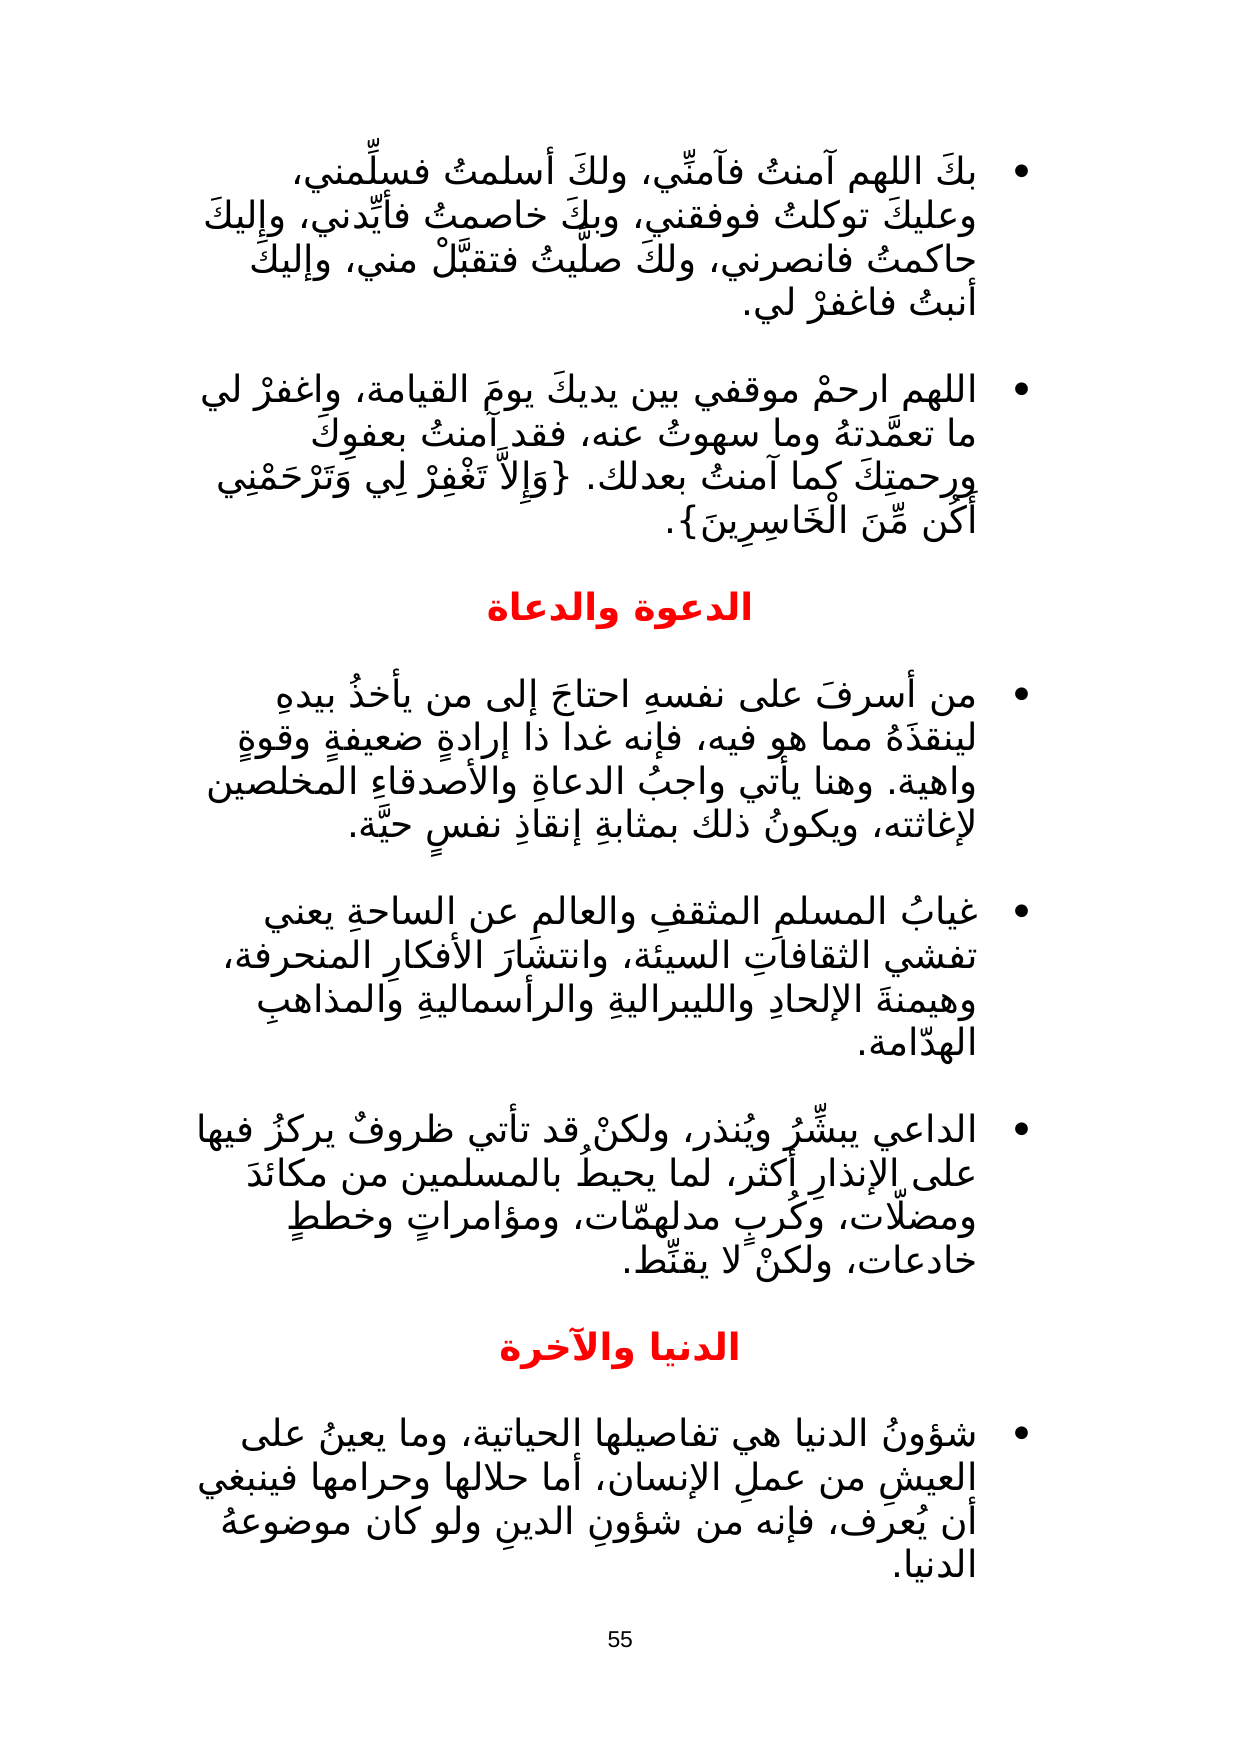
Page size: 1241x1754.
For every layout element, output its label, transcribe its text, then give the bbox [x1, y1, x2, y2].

list اللهم ارحمْ موقفي بين يديكَ يومَ القيامة، واغفرْ لي ما تعمَّدتهُ وما سهوتُ عنه، فقد آمنتُ بعفوِكَ ورحمتِكَ كما آمنتُ بعدلك. {وَإِلاَّ تَغْفِرْ لِي وَتَرْحَمْنِي أَكُن مِّنَ الْخَاسِرِينَ}. [187, 368, 1015, 542]
list غيابُ المسلمِ المثقفِ والعالمِ عن الساحةِ يعني تفشي الثقافاتِ السيئة، وانتشارَ الأفكارِ المنحرفة، وهيمنةَ الإلحادِ والليبراليةِ والرأسماليةِ والمذاهبِ الهدّامة. [187, 890, 1015, 1064]
list شؤونُ الدنيا هي تفاصيلها الحياتية، وما يعينُ على العيشِ من عملِ الإنسان، أما حلالها وحرامها فينبغي أن يُعرف، فإنه من شؤونِ الدينِ ولو كان موضوعهُ الدنيا. [187, 1412, 1015, 1587]
list من أسرفَ على نفسهِ احتاجَ إلى من يأخذُ بيدهِ لينقذَهُ مما هو فيه، فإنه غدا ذا إرادةٍ ضعيفةٍ وقوةٍ واهية. وهنا يأتي واجبُ الدعاةِ والأصدقاءِ المخلصين لإغاثته، ويكونُ ذلك بمثابةِ إنقاذِ نفسٍ حيَّة. [187, 672, 1015, 847]
list الداعي يبشِّرُ ويُنذر، ولكنْ قد تأتي ظروفٌ يركزُ فيها على الإنذارِ أكثر، لما يحيطُ بالمسلمين من مكائدَ ومضلّات، وكُربٍ مدلهمّات، ومؤامراتٍ وخططٍ خادعات، ولكنْ لا يقنِّط. [187, 1108, 1015, 1282]
text الدنيا والآخرة [187, 1325, 1053, 1369]
text الدعوة والدعاة [187, 585, 1053, 629]
list بكَ اللهم آمنتُ فآمنِّي، ولكَ أسلمتُ فسلِّمني، وعليكَ توكلتُ فوفقني، وبكَ خاصمتُ فأيِّدني، وإليكَ حاكمتُ فانصرني، ولكَ صلَّيتُ فتقبَّلْ مني، وإليكَ أنبتُ فاغفرْ لي. [187, 150, 1015, 324]
